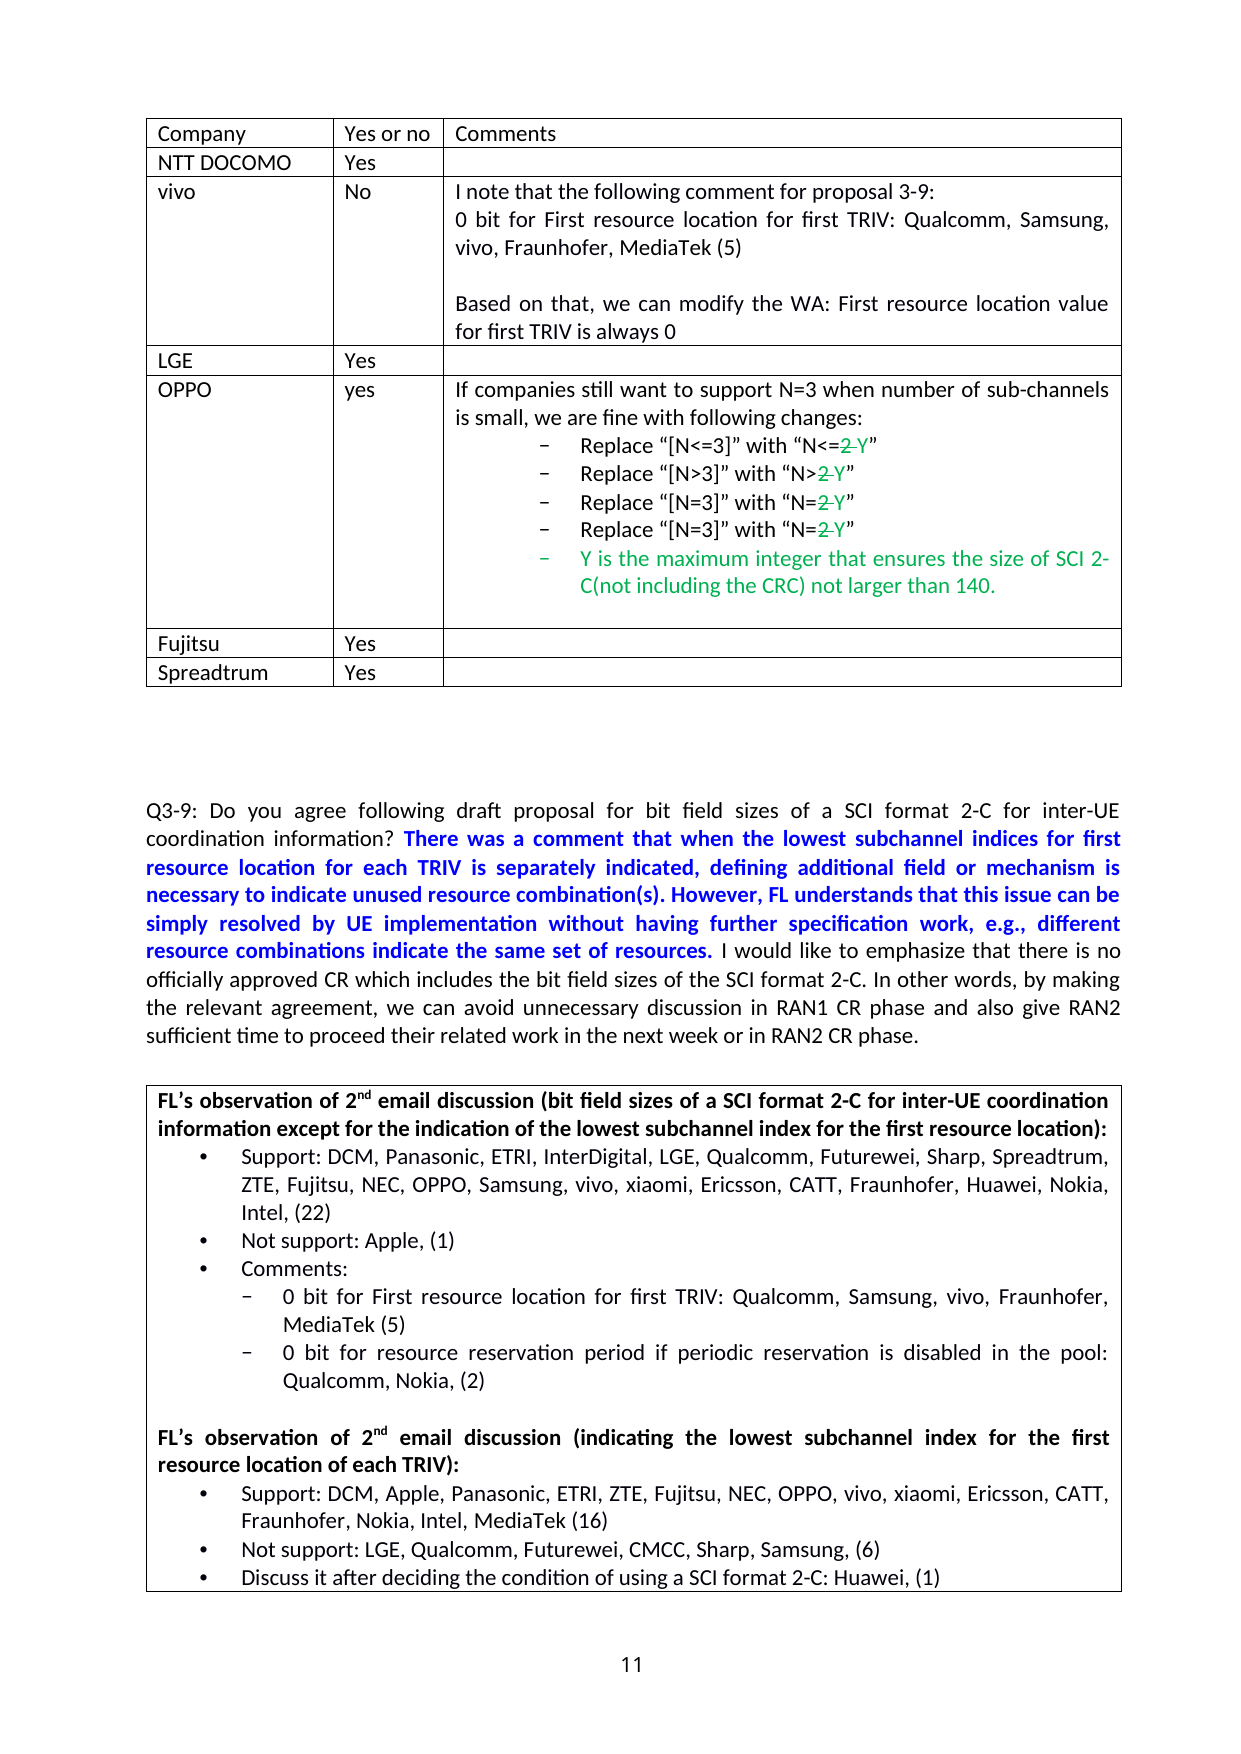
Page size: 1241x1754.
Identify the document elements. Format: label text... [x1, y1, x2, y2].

table_cell Yes [334, 658, 443, 686]
table_cell No [334, 177, 443, 345]
table_cell If companies still want to support N=3 when number of sub-channels is small, we are fine with following changes: Replace “[N<=3]” with “N<=2 Y” Replace “[N>3]” with “N>2 Y” Replace “[N=3]” with “N=2 Y” Replace “[N=3]” with “N=2 Y” Y is the maximum integer that ensures the size of SCI 2-C(not including the CRC) not larger than 140. [444, 376, 1121, 628]
table_cell LGE [147, 346, 333, 374]
table_cell I note that the following comment for proposal 3-9: 0 bit for First resource location for first TRIV: Qualcomm, Samsung, vivo, Fraunhofer, MediaTek (5) Based on that, we can modify the WA: First resource location value for first TRIV is always 0 [444, 177, 1121, 345]
table_header Company [147, 119, 333, 147]
table_cell Yes [334, 148, 443, 176]
table_cell vivo [147, 177, 333, 345]
table_cell Fujitsu [147, 629, 333, 657]
table_cell OPPO [147, 376, 333, 628]
table_cell NTT DOCOMO [147, 148, 333, 176]
table_header FL’s observation of 2nd email discussion (bit field sizes of a SCI format 2-C for inter-UE coordination information except for the indication of the lowest subchannel index for the first resource location): Support: DCM, Panasonic, ETRI, InterDigital, LGE, Qualcomm, Futurewei, Sharp, Spreadtrum, ZTE, Fujitsu, NEC, OPPO, Samsung, vivo, xiaomi, Ericsson, CATT, Fraunhofer, Huawei, Nokia, Intel, (22) Not support: Apple, (1) Comments: 0 bit for First resource location for first TRIV: Qualcomm, Samsung, vivo, Fraunhofer, MediaTek (5) 0 bit for resource reservation period if periodic reservation is disabled in the pool: Qualcomm, Nokia, (2) FL’s observation of 2nd email discussion (indicating the lowest subchannel index for the first resource location of each TRIV): Support: DCM, Apple, Panasonic, ETRI, ZTE, Fujitsu, NEC, OPPO, vivo, xiaomi, Ericsson, CATT, Fraunhofer, Nokia, Intel, MediaTek (16) Not support: LGE, Qualcomm, Futurewei, CMCC, Sharp, Samsung, (6) Discuss it after deciding the condition of using a SCI format 2-C: Huawei, (1) [147, 1086, 1121, 1591]
table_header Yes or no [334, 119, 443, 147]
table_header Comments [444, 119, 1121, 147]
table_cell [444, 658, 1121, 686]
table_cell yes [334, 376, 443, 628]
table_cell Yes [334, 346, 443, 374]
table_cell [444, 148, 1121, 176]
table_cell [444, 629, 1121, 657]
table_cell Yes [334, 629, 443, 657]
text Q3-9: Do you agree following draft proposal for bit field sizes of a SCI format 2-C for inter-UE coordination information? There was a comment that when the lowest subchannel indices for first resource location for each TRIV is separately indicated, defining additional field or mechanism is necessary to indicate unused resource combination(s). However, FL understands that this issue can be simply resolved by UE implementation without having further specification work, e.g., different resource combinations indicate the same set of resources. I would like to emphasize that there is no officially approved CR which includes the bit field sizes of the SCI format 2-C. In other words, by making the relevant agreement, we can avoid unnecessary discussion in RAN1 CR phase and also give RAN2 sufficient time to proceed their related work in the next week or in RAN2 CR phase. [146, 797, 1122, 1049]
table_cell Spreadtrum [147, 658, 333, 686]
table_cell [444, 346, 1121, 374]
